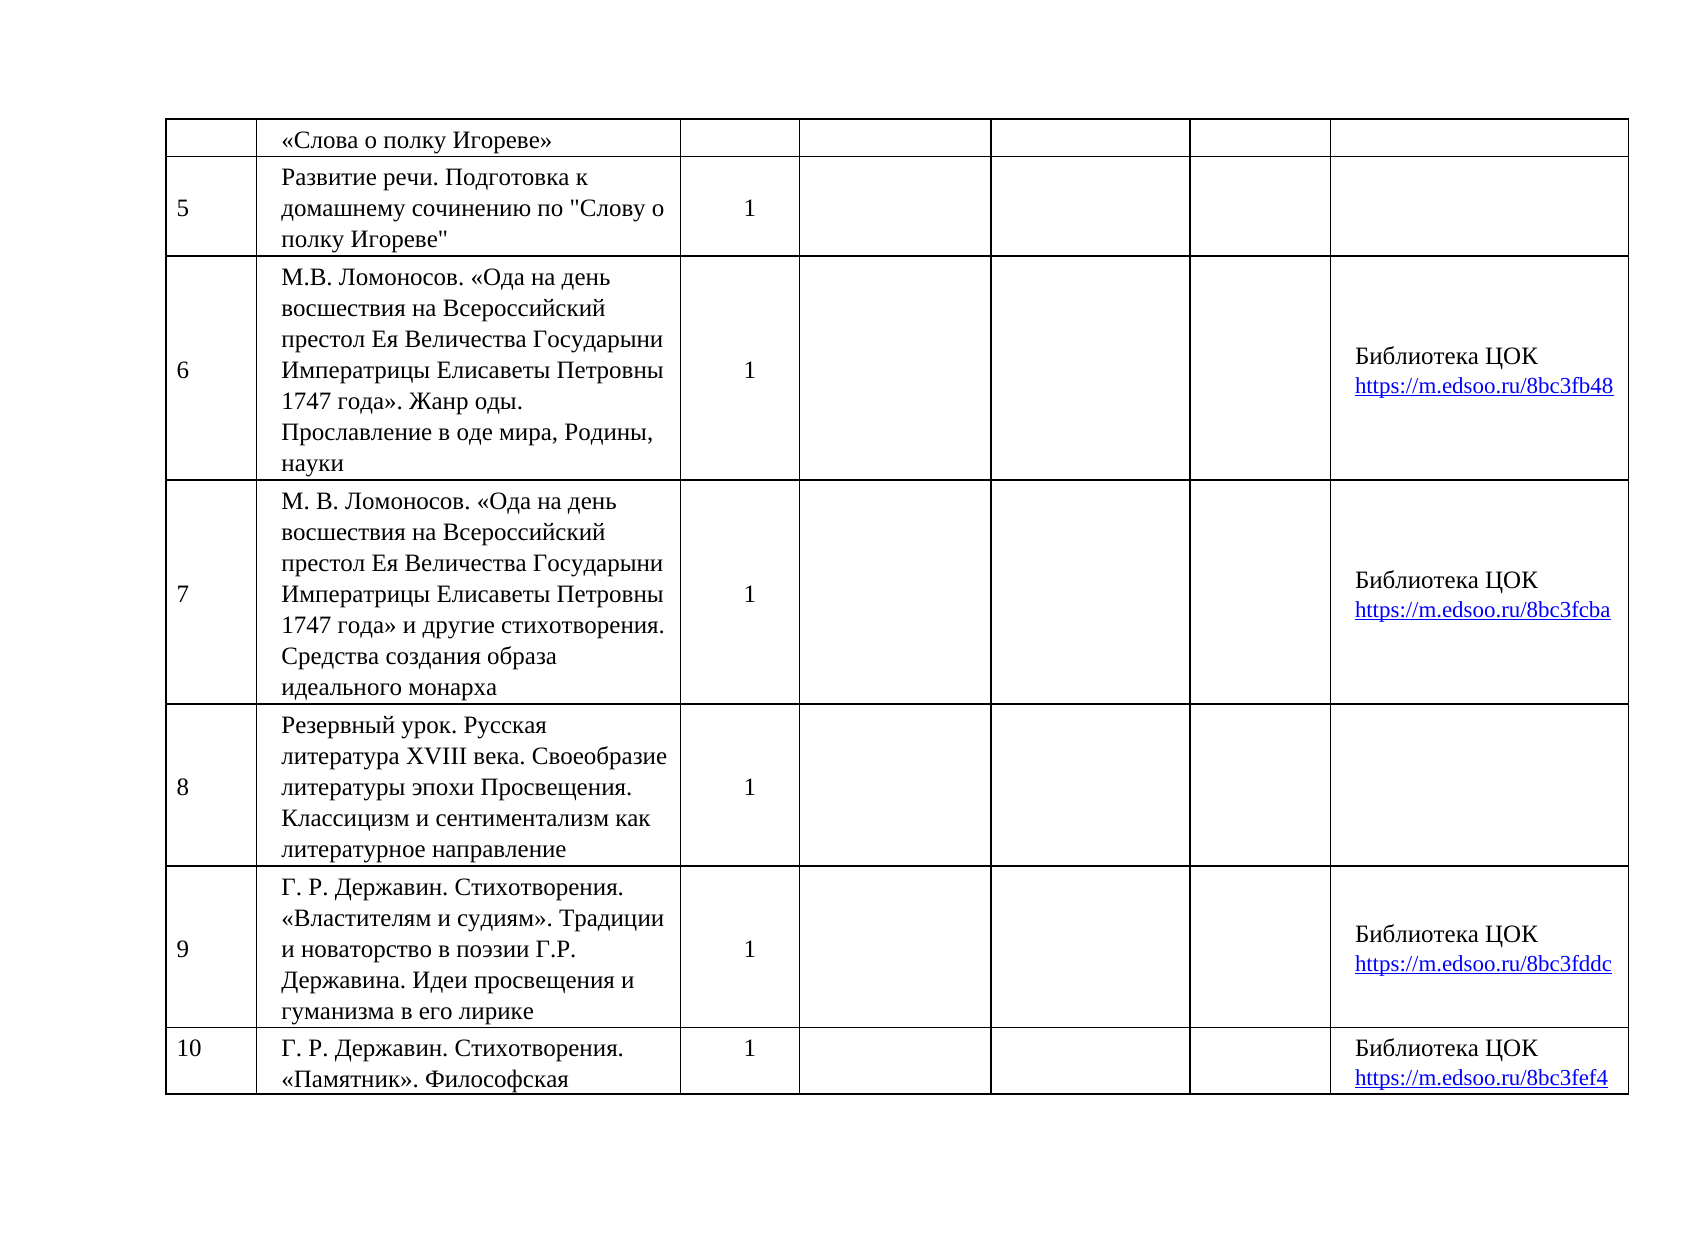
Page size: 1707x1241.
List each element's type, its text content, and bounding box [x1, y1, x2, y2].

table_cell [1331, 705, 1628, 865]
table_cell [1191, 481, 1330, 703]
table_cell 1 [681, 157, 799, 255]
table_cell 1 [681, 481, 799, 703]
table_cell [800, 157, 990, 255]
table_cell [1191, 705, 1330, 865]
table_cell [800, 705, 990, 865]
table_cell 10 [167, 1028, 256, 1093]
table_cell [800, 867, 990, 1027]
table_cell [257, 1028, 680, 1093]
table_cell [992, 481, 1189, 703]
table_cell [992, 257, 1189, 479]
table_cell [800, 120, 990, 156]
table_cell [257, 120, 680, 156]
table_cell [992, 705, 1189, 865]
table_cell Библиотека ЦОК https://m.edsoo.ru/8bc3fddc [1331, 867, 1628, 1027]
table_cell [800, 257, 990, 479]
table_cell 9 [167, 867, 256, 1027]
table_cell 5 [167, 157, 256, 255]
table_cell [1331, 157, 1628, 255]
table_cell [1191, 157, 1330, 255]
table_cell [992, 157, 1189, 255]
table_cell [992, 1028, 1189, 1093]
table_cell Г. Р. Державин. Стихотворения. «Властителям и судиям». Традиции и новаторство в поэзии Г.Р. Державина. Идеи просвещения и гуманизма в его лирике [257, 867, 680, 1027]
table_cell Развитие речи. Подготовка к домашнему сочинению по "Слову о полку Игореве" [257, 157, 680, 255]
table_cell 1 [681, 867, 799, 1027]
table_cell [1331, 120, 1628, 156]
table_cell 7 [167, 481, 256, 703]
table_cell 6 [167, 257, 256, 479]
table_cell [1331, 1028, 1628, 1093]
table_cell 8 [167, 705, 256, 865]
table_cell [1191, 867, 1330, 1027]
table_cell [800, 1028, 990, 1093]
table_cell Библиотека ЦОК https://m.edsoo.ru/8bc3fcba [1331, 481, 1628, 703]
table_cell 4 [167, 120, 256, 156]
table_cell [800, 481, 990, 703]
table_cell Резервный урок. Русская литература ХVIII века. Своеобразие литературы эпохи Просвещения. Классицизм и сентиментализм как литературное направление [257, 705, 680, 865]
table_cell [992, 867, 1189, 1027]
table_cell [1191, 1028, 1330, 1093]
table_cell 1 [681, 120, 799, 156]
table_cell Библиотека ЦОК https://m.edsoo.ru/8bc3fb48 [1331, 257, 1628, 479]
table_cell [1191, 120, 1330, 156]
table_cell М.В. Ломоносов. «Ода на день восшествия на Всероссийский престол Ея Величества Государыни Императрицы Елисаветы Петровны 1747 года». Жанр оды. Прославление в оде мира, Родины, науки [257, 257, 680, 479]
table_cell [1191, 257, 1330, 479]
table_cell 1 [681, 257, 799, 479]
table_cell М. В. Ломоносов. «Ода на день восшествия на Всероссийский престол Ея Величества Государыни Императрицы Елисаветы Петровны 1747 года» и другие стихотворения. Средства создания образа идеального монарха [257, 481, 680, 703]
table_cell 1 [681, 705, 799, 865]
table_cell 1 [681, 1028, 799, 1093]
table_cell [992, 120, 1189, 156]
